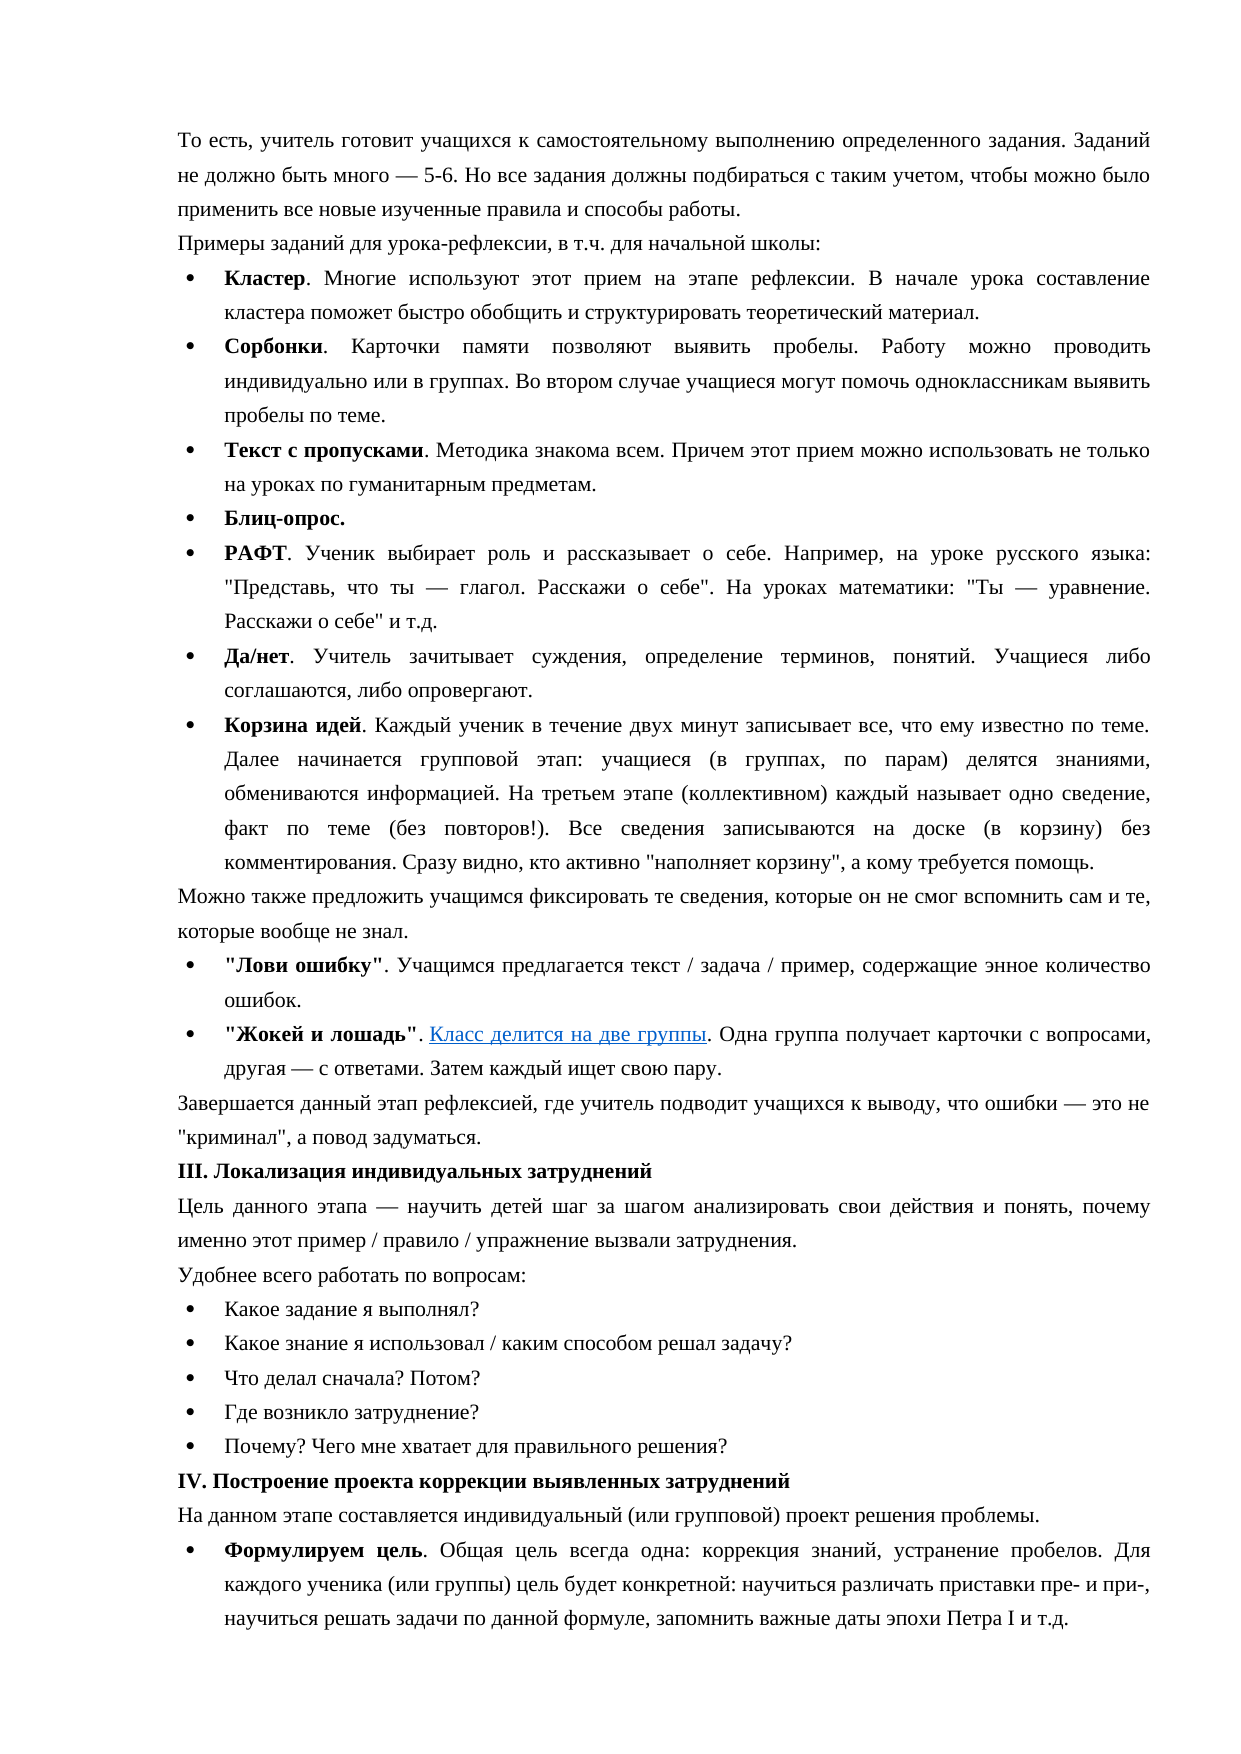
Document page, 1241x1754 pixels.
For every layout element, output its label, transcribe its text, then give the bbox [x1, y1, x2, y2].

text Удобнее всего работать по вопросам: [177, 1252, 1152, 1287]
list Какое знание я использовал / каким способом решал задачу? [187, 1321, 1152, 1356]
list Формулируем цель. Общая цель всегда одна: коррекция знаний, устранение пробелов. Для каждого ученика (или группы) цель будет конкретной: научиться различать приставки пре- и при-, научиться решать задачи по данной формуле, запомнить важные даты эпохи Петра I и т.д. [187, 1527, 1152, 1631]
list Блиц-опрос. [187, 496, 1152, 531]
list Где возникло затруднение? [187, 1390, 1152, 1424]
text Примеры заданий для урока-рефлексии, в т.ч. для начальной школы: [177, 221, 1152, 256]
list Текст с пропусками. Методика знакома всем. Причем этот прием можно использовать не только на уроках по гуманитарным предметам. [187, 427, 1152, 496]
list РАФТ. Ученик выбирает роль и рассказывает о себе. Например, на уроке русского языка: "Представь, что ты — глагол. Расскажи о себе". На уроках математики: "Ты — уравнение. Расскажи о себе" и т.д. [187, 531, 1152, 634]
text На данном этапе составляется индивидуальный (или групповой) проект решения проблемы. [177, 1493, 1152, 1527]
list Да/нет. Учитель зачитывает суждения, определение терминов, понятий. Учащиеся либо соглашаются, либо опровергают. [187, 634, 1152, 702]
text IV. Построение проекта коррекции выявленных затруднений [177, 1459, 1152, 1493]
list Какое задание я выполнял? [187, 1287, 1152, 1321]
list Корзина идей. Каждый ученик в течение двух минут записывает все, что ему известно по теме. Далее начинается групповой этап: учащиеся (в группах, по парам) делятся знаниями, обмениваются информацией. На третьем этапе (коллективном) каждый называет одно сведение, факт по теме (без повторов!). Все сведения записываются на доске (в корзину) без комментирования. Cразу видно, кто активно "наполняет корзину", а кому требуется помощь. [187, 702, 1152, 874]
text То есть, учитель готовит учащихся к самостоятельному выполнению определенного задания. Заданий не должно быть много — 5-6. Но все задания должны подбираться с таким учетом, чтобы можно было применить все новые изученные правила и способы работы. [177, 118, 1152, 221]
text Можно также предложить учащимся фиксировать те сведения, которые он не смог вспомнить сам и те, которые вообще не знал. [177, 874, 1152, 943]
list Что делал сначала? Потом? [187, 1356, 1152, 1390]
list Почему? Чего мне хватает для правильного решения? [187, 1424, 1152, 1459]
list "Жокей и лошадь". Класс делится на две группы. Одна группа получает карточки с вопросами, другая — с ответами. Затем каждый ищет свою пару. [187, 1012, 1152, 1081]
text Завершается данный этап рефлексией, где учитель подводит учащихся к выводу, что ошибки — это не "криминал", а повод задуматься. [177, 1081, 1152, 1149]
text Цель данного этапа — научить детей шаг за шагом анализировать свои действия и понять, почему именно этот пример / правило / упражнение вызвали затруднения. [177, 1184, 1152, 1252]
list Кластер. Многие используют этот прием на этапе рефлексии. В начале урока составление кластера поможет быстро обобщить и структурировать теоретический материал. [187, 256, 1152, 324]
text III. Локализация индивидуальных затруднений [177, 1149, 1152, 1184]
list "Лови ошибку". Учащимся предлагается текст / задача / пример, содержащие энное количество ошибок. [187, 943, 1152, 1012]
list Сорбонки. Карточки памяти позволяют выявить пробелы. Работу можно проводить индивидуально или в группах. Во втором случае учащиеся могут помочь одноклассникам выявить пробелы по теме. [187, 324, 1152, 427]
